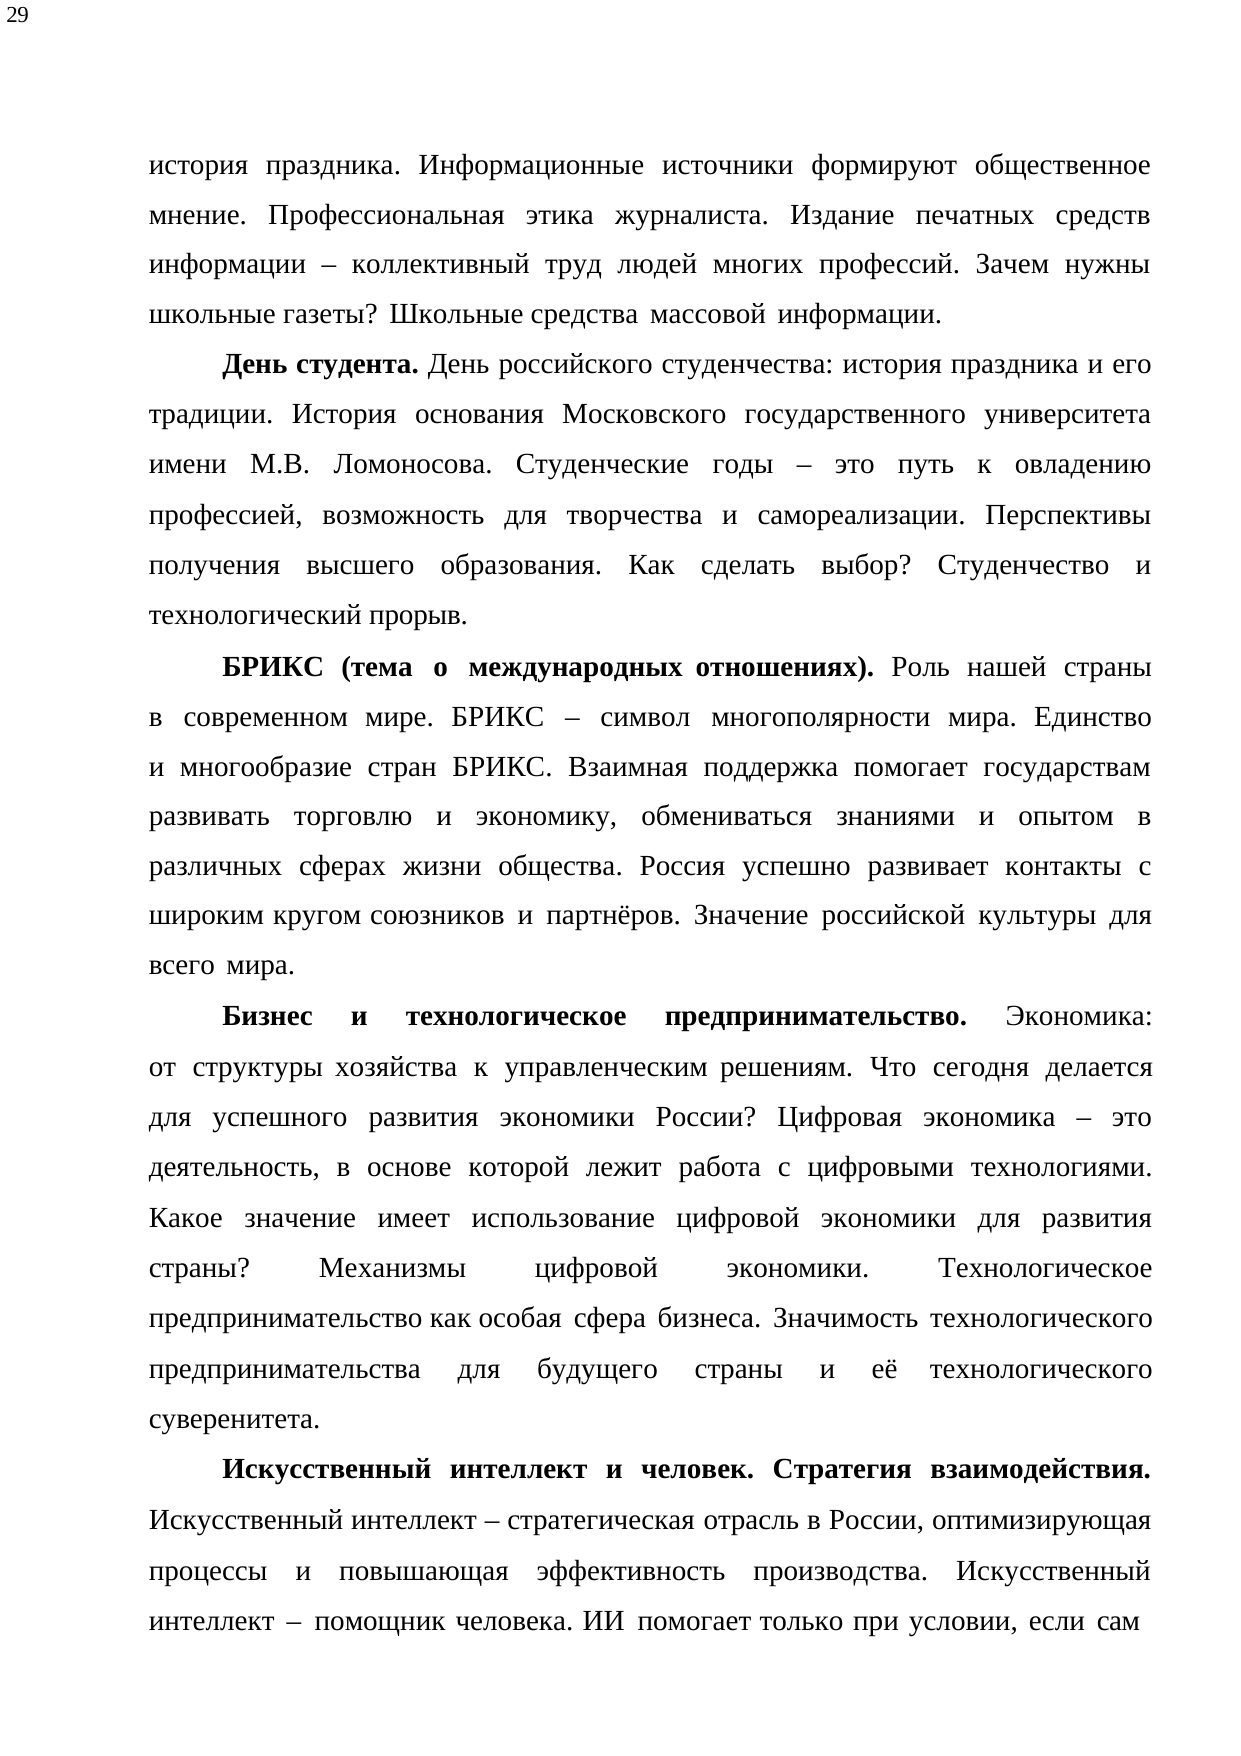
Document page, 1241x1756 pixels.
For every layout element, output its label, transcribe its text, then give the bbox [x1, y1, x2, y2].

text история праздника. Информационные источники формируют общественное мнение. Профессиональная этика журналиста. Издание печатных средств информации – коллективный труд людей многих профессий. Зачем нужны школьные газеты? Школьные средства массовой информации. [148, 147, 1151, 330]
text Искусственный интеллект и человек. Стратегия взаимодействия. Искусственный интеллект – стратегическая отрасль в России, оптимизирующая процессы и повышающая эффективность производства. Искусственный интеллект – помощник человека. ИИ помогает только при условии, если сам [148, 1451, 1151, 1637]
text День студента. День российского студенчества: история праздника и его традиции. История основания Московского государственного университета имени М.В. Ломоносова. Студенческие годы – это путь к овладению профессией, возможность для творчества и самореализации. Перспективы получения высшего образования. Как сделать выбор? Студенчество и технологический прорыв. [148, 346, 1152, 631]
text БРИКС (тема о международных отношениях). Роль нашей страны в современном мире. БРИКС – символ многополярности мира. Единство и многообразие стран БРИКС. Взаимная поддержка помогает государствам развивать торговлю и экономику, обмениваться знаниями и опытом в различных сферах жизни общества. Россия успешно развивает контакты с широким кругом союзников и партнёров. Значение российской культуры для всего мира. [148, 649, 1152, 981]
text Бизнес и технологическое предпринимательство. Экономика: от структуры хозяйства к управленческим решениям. Что сегодня делается для успешного развития экономики России? Цифровая экономика – это деятельность, в основе которой лежит работа с цифровыми технологиями. Какое значение имеет использование цифровой экономики для развития страны? Механизмы цифровой экономики. Технологическое предпринимательство как особая сфера бизнеса. Значимость технологического предпринимательства для будущего страны и её технологического суверенитета. [148, 998, 1153, 1434]
